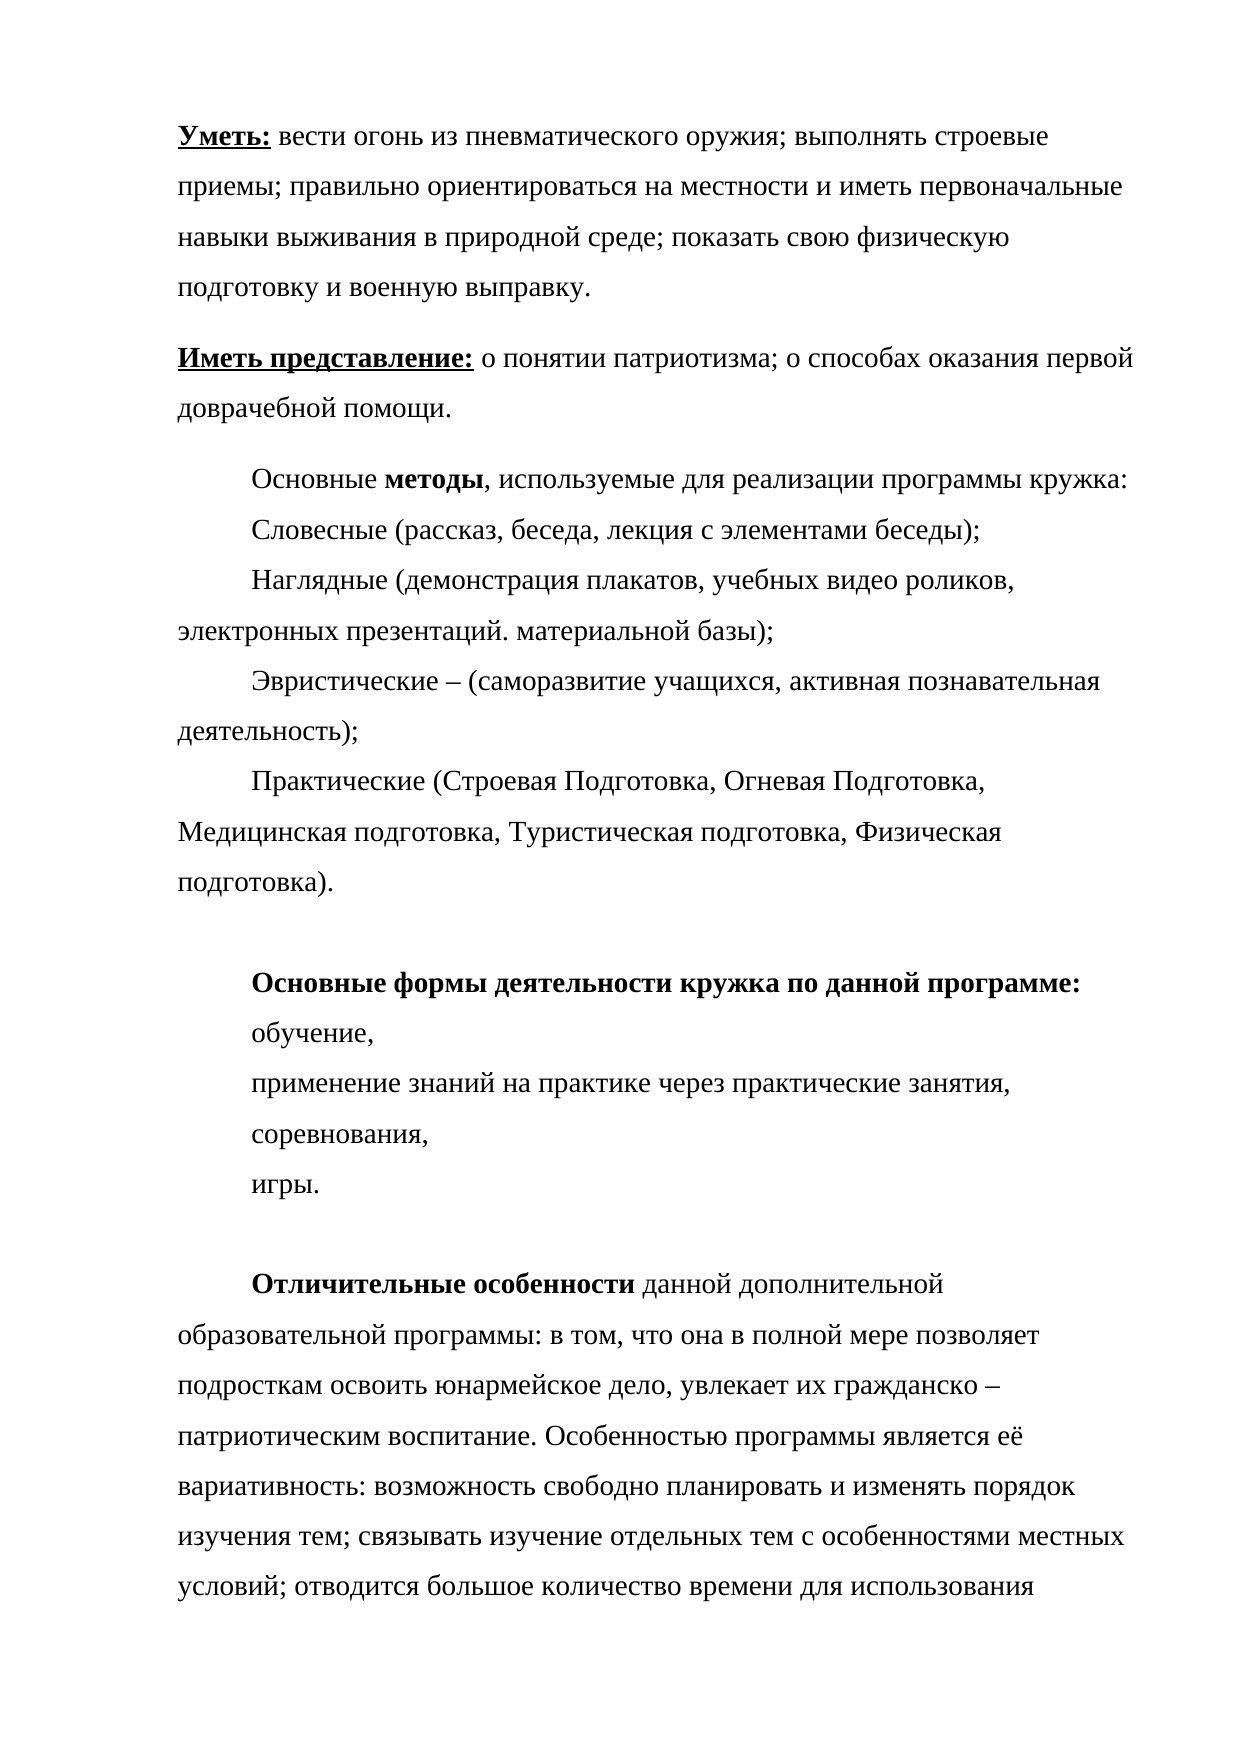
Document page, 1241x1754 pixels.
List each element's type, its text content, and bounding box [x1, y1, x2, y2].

text соревнования, [177, 1116, 1152, 1149]
text игры. [177, 1166, 1152, 1199]
text Наглядные (демонстрация плакатов, учебных видео роликов, электронных презентаций. материальной базы); [177, 562, 1152, 646]
text Словесные (рассказ, беседа, лекция с элементами беседы); [177, 512, 1152, 546]
text применение знаний на практике через практические занятия, [177, 1065, 1152, 1099]
text Основные формы деятельности кружка по данной программе: [177, 965, 1152, 998]
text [177, 1267, 1152, 1602]
text Уметь: вести огонь из пневматического оружия; выполнять строевые приемы; правильно ориентироваться на местности и иметь первоначальные навыки выживания в природной среде; показать свою физическую подготовку и военную выправку. [177, 118, 1152, 303]
text Практические (Строевая Подготовка, Огневая Подготовка, Медицинская подготовка, Туристическая подготовка, Физическая подготовка). [177, 763, 1152, 898]
text Иметь представление: о понятии патриотизма; о способах оказания первой доврачебной помощи. [177, 340, 1152, 424]
text обучение, [177, 1015, 1152, 1049]
text Эвристические – (саморазвитие учащихся, активная познавательная деятельность); [177, 663, 1152, 747]
text Основные методы, используемые для реализации программы кружка: [177, 462, 1152, 495]
